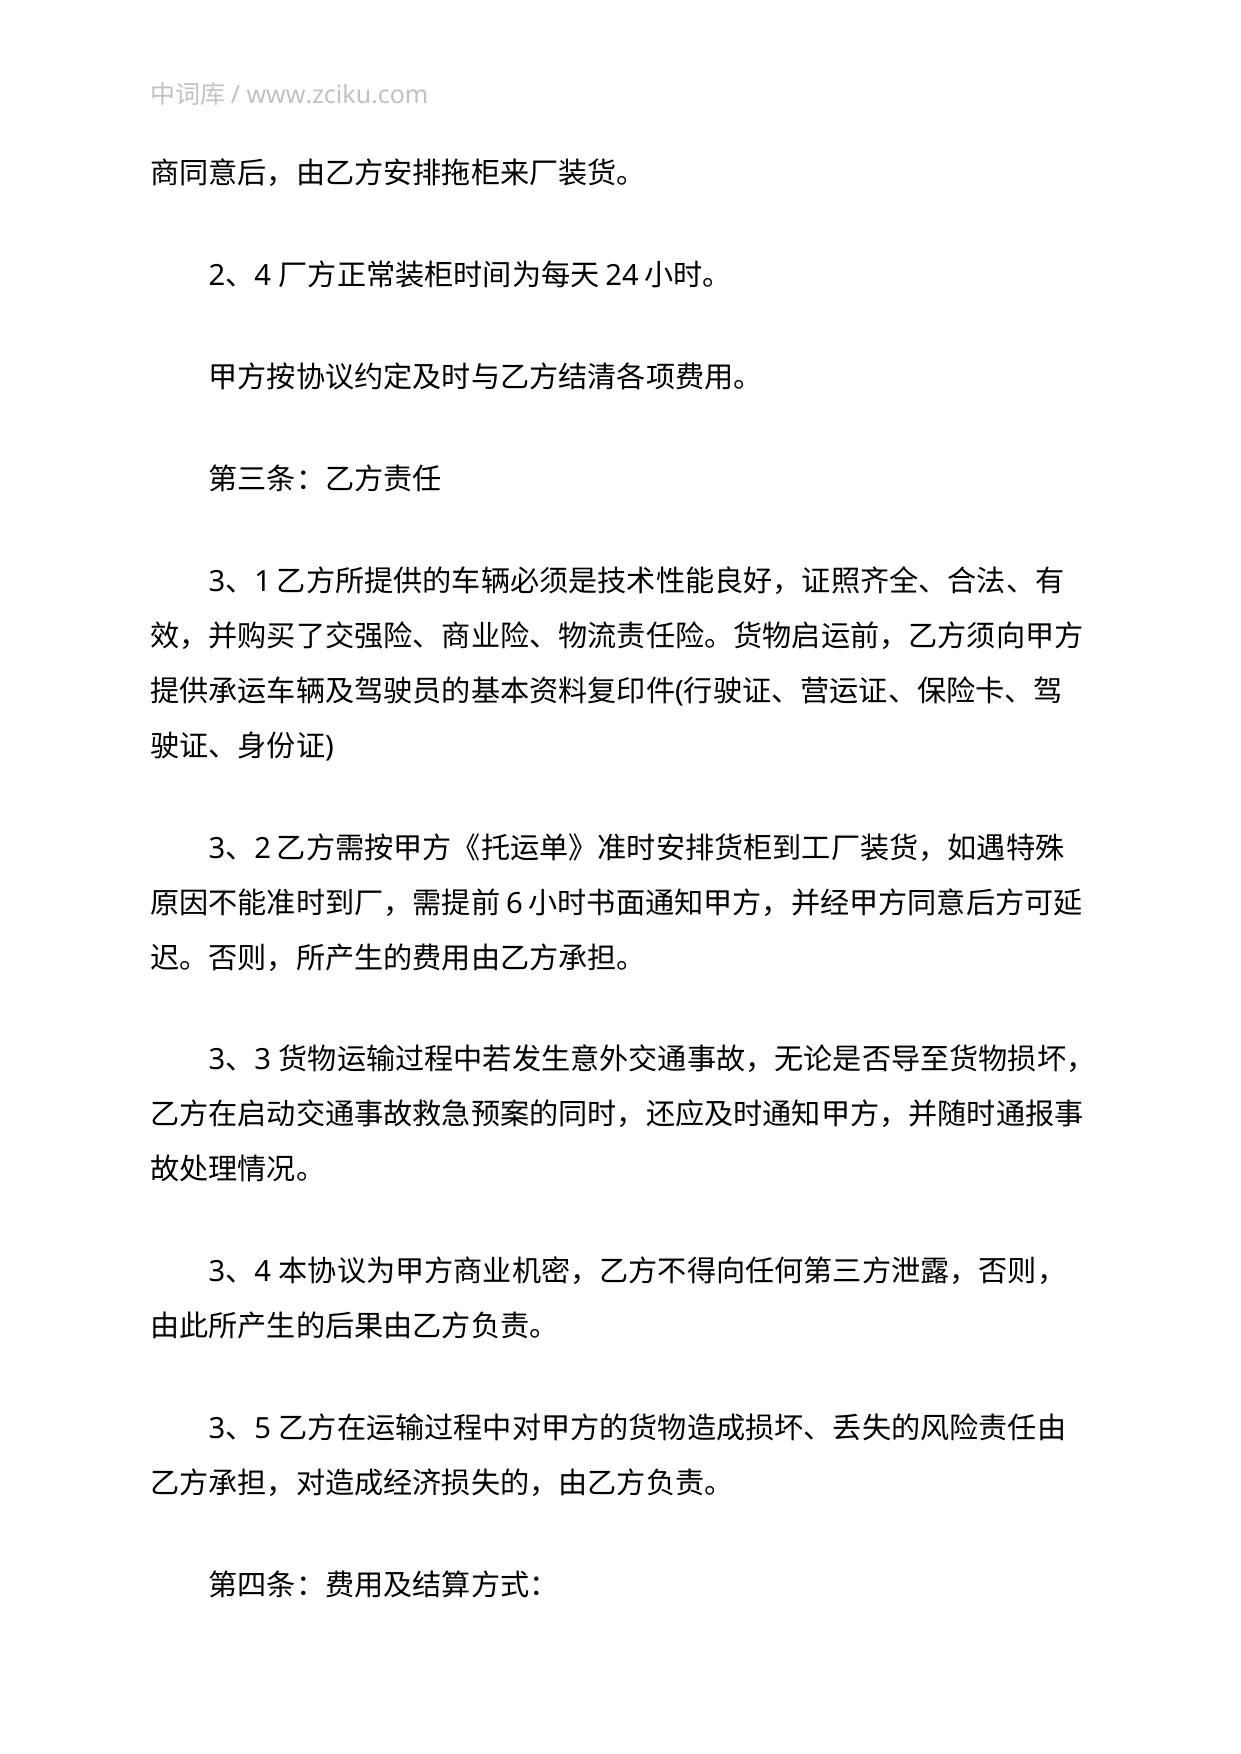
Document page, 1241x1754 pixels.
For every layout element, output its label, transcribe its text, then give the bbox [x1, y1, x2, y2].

text 3、3 货物运输过程中若发生意外交通事故，无论是否导至货物损坏，乙方在启动交通事故救急预案的同时，还应及时通知甲方，并随时通报事故处理情况。 [150, 1036, 1090, 1188]
text 第四条：费用及结算方式： [150, 1561, 1090, 1603]
text 2、4 厂方正常装柜时间为每天24小时。 [150, 252, 1090, 294]
text 3、4 本协议为甲方商业机密，乙方不得向任何第三方泄露，否则，由此所产生的后果由乙方负责。 [150, 1248, 1090, 1345]
text 第三条：乙方责任 [150, 456, 1090, 498]
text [150, 150, 1090, 192]
text 3、1乙方所提供的车辆必须是技术性能良好，证照齐全、合法、有效，并购买了交强险、商业险、物流责任险。货物启运前，乙方须向甲方提供承运车辆及驾驶员的基本资料复印件(行驶证、营运证、保险卡、驾驶证、身份证) [150, 557, 1090, 764]
text 甲方按协议约定及时与乙方结清各项费用。 [150, 354, 1090, 396]
text 3、2乙方需按甲方《托运单》准时安排货柜到工厂装货，如遇特殊原因不能准时到厂，需提前6小时书面通知甲方，并经甲方同意后方可延迟。否则，所产生的费用由乙方承担。 [150, 824, 1090, 976]
text 3、5 乙方在运输过程中对甲方的货物造成损坏、丢失的风险责任由乙方承担，对造成经济损失的，由乙方负责。 [150, 1404, 1090, 1502]
